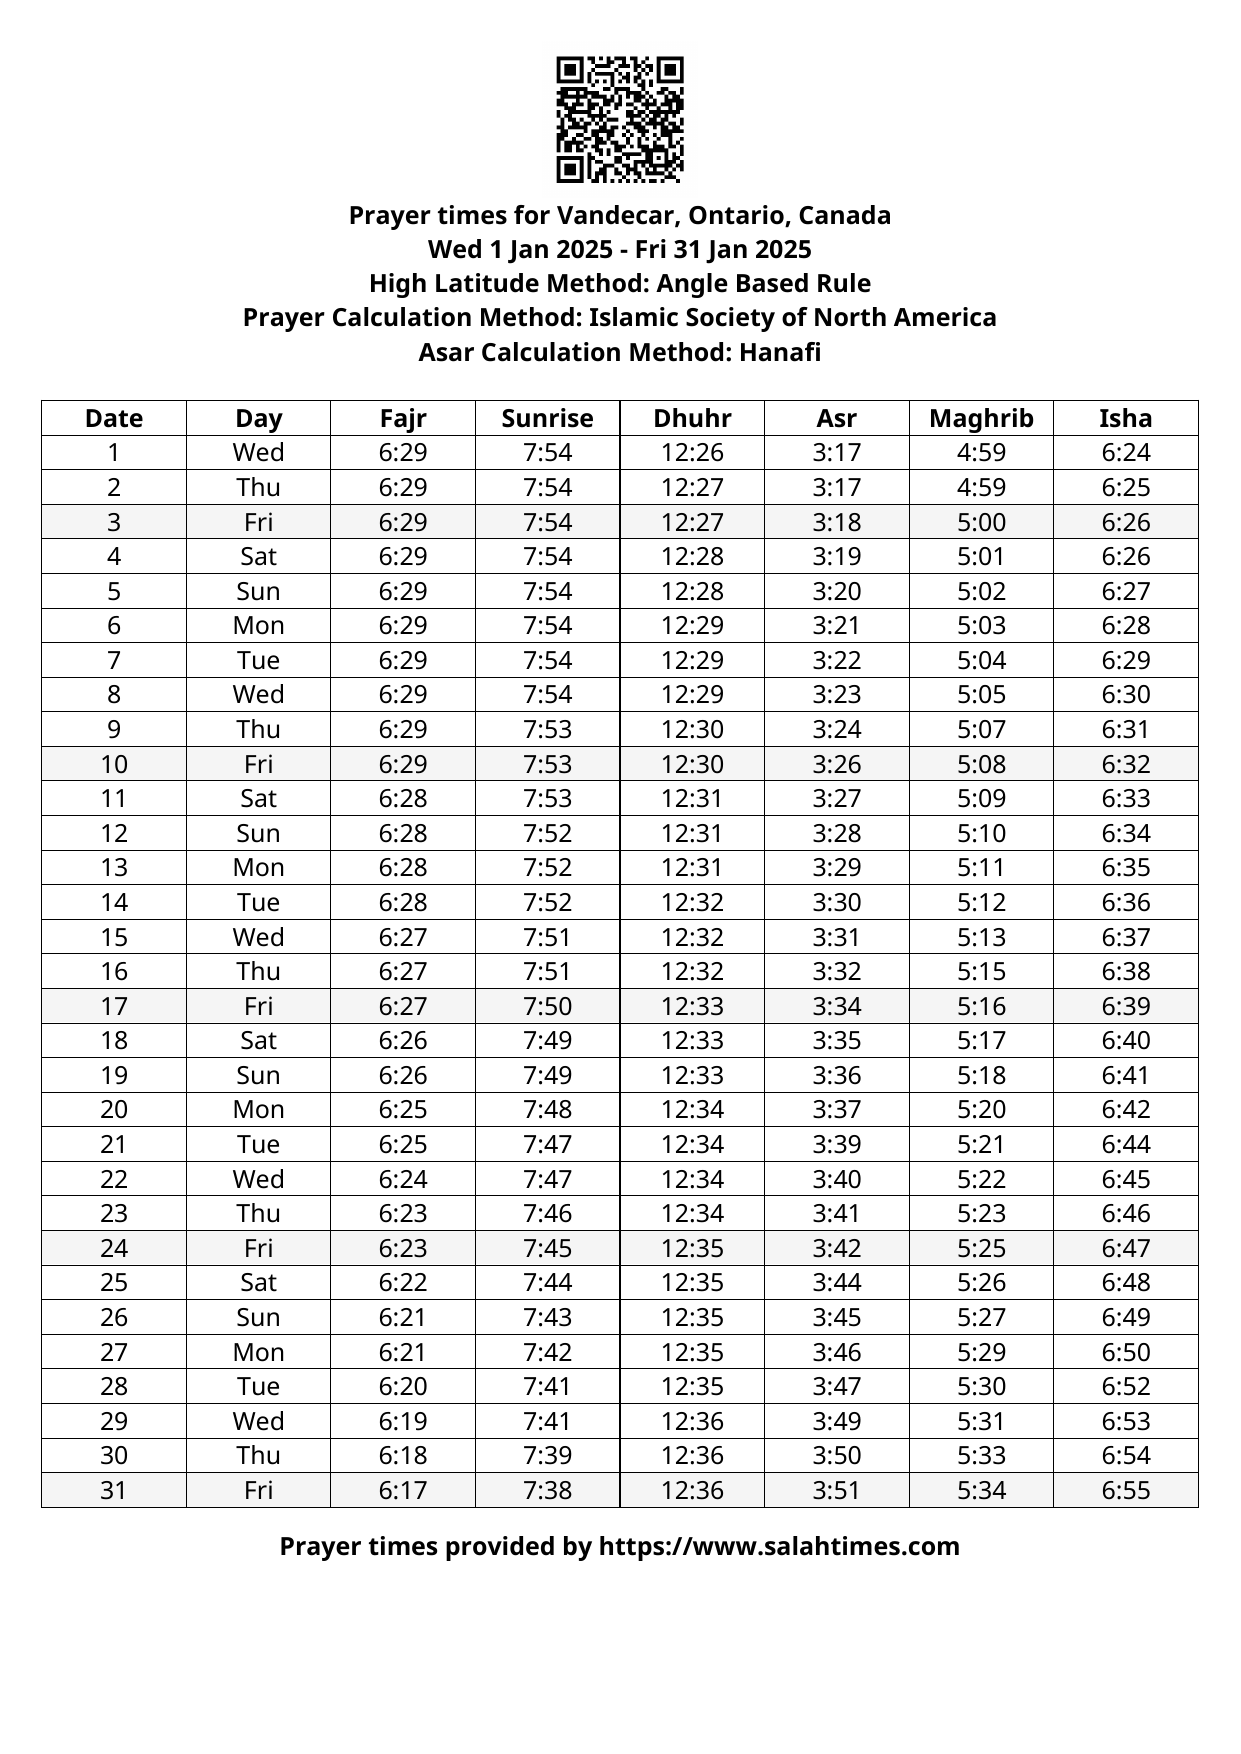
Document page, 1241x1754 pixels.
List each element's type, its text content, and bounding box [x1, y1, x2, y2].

table_cell 3:31 [765, 920, 909, 953]
table_cell 12:27 [621, 470, 764, 504]
table_cell 12:34 [621, 1093, 764, 1126]
table_cell 4 [42, 539, 186, 573]
table_cell 12:33 [621, 1058, 764, 1092]
table_cell 5:15 [910, 954, 1053, 988]
table_cell 3:17 [765, 470, 909, 504]
table_cell Thu [187, 954, 330, 988]
table_cell 22 [42, 1162, 186, 1195]
table_cell 6:27 [331, 920, 475, 953]
table_cell 3:36 [765, 1058, 909, 1092]
table_cell 6:23 [331, 1231, 475, 1264]
table_cell 18 [42, 1024, 186, 1057]
table_cell 7:41 [476, 1404, 619, 1437]
table_cell 6:46 [1054, 1196, 1198, 1230]
table_cell 5:21 [910, 1127, 1053, 1161]
table_header Maghrib [910, 401, 1053, 434]
table_cell 12:29 [621, 678, 764, 711]
table_cell 7:53 [476, 781, 619, 815]
table_cell 5:25 [910, 1231, 1053, 1264]
table_cell 5 [42, 574, 186, 607]
table_cell 7:39 [476, 1439, 619, 1472]
table_cell 12:35 [621, 1266, 764, 1299]
table_cell Tue [187, 1369, 330, 1403]
table_cell 5:26 [910, 1266, 1053, 1299]
table_header Asr [765, 401, 909, 434]
table_cell Fri [187, 747, 330, 780]
table_cell 7:41 [476, 1369, 619, 1403]
table_cell 6:28 [331, 781, 475, 815]
table_cell 6:54 [1054, 1439, 1198, 1472]
table_cell Tue [187, 885, 330, 919]
table_cell 6:52 [1054, 1369, 1198, 1403]
table_cell 10 [42, 747, 186, 780]
table_cell 12:34 [621, 1196, 764, 1230]
table_cell 7:42 [476, 1335, 619, 1368]
table_cell 24 [42, 1231, 186, 1264]
table_cell 3:32 [765, 954, 909, 988]
table_cell 5:13 [910, 920, 1053, 953]
table_cell 6:36 [1054, 885, 1198, 919]
table_cell 7:53 [476, 747, 619, 780]
table_cell 12:30 [621, 712, 764, 746]
table_cell 5:03 [910, 609, 1053, 642]
table_cell 6:20 [331, 1369, 475, 1403]
table_cell 12:31 [621, 851, 764, 884]
table_cell 3:45 [765, 1300, 909, 1334]
text Prayer times for Vandecar, Ontario, Canada [42, 198, 1198, 232]
table_cell Wed [187, 436, 330, 469]
table_cell 4:59 [910, 470, 1053, 504]
table_cell 6:26 [1054, 539, 1198, 573]
table_cell 5:30 [910, 1369, 1053, 1403]
table_cell 7:54 [476, 539, 619, 573]
table_cell 13 [42, 851, 186, 884]
table_cell 3:40 [765, 1162, 909, 1195]
table_cell 9 [42, 712, 186, 746]
table_cell 3:24 [765, 712, 909, 746]
table_cell 6:27 [331, 954, 475, 988]
table_cell 5:20 [910, 1093, 1053, 1126]
table_cell 6:26 [1054, 505, 1198, 538]
table_cell 6:27 [1054, 574, 1198, 607]
table_cell 20 [42, 1093, 186, 1126]
table_cell 6:30 [1054, 678, 1198, 711]
table_cell 3:50 [765, 1439, 909, 1472]
table_cell 5:18 [910, 1058, 1053, 1092]
table_cell 3:27 [765, 781, 909, 815]
table_cell 6:40 [1054, 1024, 1198, 1057]
table_cell 6:27 [331, 989, 475, 1022]
table_cell 29 [42, 1404, 186, 1437]
table_cell Mon [187, 851, 330, 884]
table_cell 12:28 [621, 574, 764, 607]
table_cell 12:35 [621, 1335, 764, 1368]
table_cell Thu [187, 712, 330, 746]
table_cell 12:36 [621, 1404, 764, 1437]
table_cell 6:18 [331, 1439, 475, 1472]
table_cell 7:43 [476, 1300, 619, 1334]
table_cell 7:51 [476, 954, 619, 988]
table_cell Sat [187, 1266, 330, 1299]
table_cell 6:32 [1054, 747, 1198, 780]
table_cell 6:29 [331, 712, 475, 746]
table_cell 5:17 [910, 1024, 1053, 1057]
table_cell 5:12 [910, 885, 1053, 919]
table_cell 6:28 [1054, 609, 1198, 642]
picture [542, 41, 699, 198]
table_cell 3:49 [765, 1404, 909, 1437]
table_cell Mon [187, 609, 330, 642]
table_cell 6:29 [331, 678, 475, 711]
table_cell 6:38 [1054, 954, 1198, 988]
table_header Fajr [331, 401, 475, 434]
table_cell 12:36 [621, 1473, 764, 1507]
table_cell 19 [42, 1058, 186, 1092]
table_cell 6:25 [331, 1093, 475, 1126]
table_cell 5:16 [910, 989, 1053, 1022]
table_cell 6:41 [1054, 1058, 1198, 1092]
table_cell 2 [42, 470, 186, 504]
table_cell 7:38 [476, 1473, 619, 1507]
table_cell Sun [187, 1058, 330, 1092]
table_cell 25 [42, 1266, 186, 1299]
table_cell 6:55 [1054, 1473, 1198, 1507]
table_cell 12:31 [621, 816, 764, 849]
table_cell 7:49 [476, 1024, 619, 1057]
table_cell 12:32 [621, 920, 764, 953]
table_cell 6:28 [331, 851, 475, 884]
table_cell 12:34 [621, 1127, 764, 1161]
table_cell 12:27 [621, 505, 764, 538]
table_cell 5:08 [910, 747, 1053, 780]
table_cell 6:29 [331, 609, 475, 642]
table_cell 5:22 [910, 1162, 1053, 1195]
table_cell 3:23 [765, 678, 909, 711]
table_cell 6:26 [331, 1058, 475, 1092]
table_cell 7:47 [476, 1127, 619, 1161]
table_cell 12:32 [621, 954, 764, 988]
table_cell 6:25 [331, 1127, 475, 1161]
table_cell 3:18 [765, 505, 909, 538]
table_cell 7:47 [476, 1162, 619, 1195]
table_cell 6:19 [331, 1404, 475, 1437]
table_cell 6:45 [1054, 1162, 1198, 1195]
table_cell 28 [42, 1369, 186, 1403]
table_cell 6:17 [331, 1473, 475, 1507]
table_cell 3:34 [765, 989, 909, 1022]
table_cell Tue [187, 643, 330, 677]
table_cell 1 [42, 436, 186, 469]
table_header Isha [1054, 401, 1198, 434]
table_cell 12:26 [621, 436, 764, 469]
table_cell 5:34 [910, 1473, 1053, 1507]
table_cell 6:48 [1054, 1266, 1198, 1299]
table_cell Fri [187, 1473, 330, 1507]
table_cell 3:39 [765, 1127, 909, 1161]
table_cell 6:29 [331, 505, 475, 538]
table_cell Thu [187, 470, 330, 504]
table_cell 6:29 [331, 574, 475, 607]
table_cell 7:54 [476, 470, 619, 504]
table_cell 3:21 [765, 609, 909, 642]
table_cell 12:34 [621, 1162, 764, 1195]
table_cell 6:53 [1054, 1404, 1198, 1437]
text Wed 1 Jan 2025 - Fri 31 Jan 2025 [42, 232, 1198, 266]
table_cell 3:51 [765, 1473, 909, 1507]
table_cell 23 [42, 1196, 186, 1230]
table_cell 5:27 [910, 1300, 1053, 1334]
table_cell 6:25 [1054, 470, 1198, 504]
table_cell Sat [187, 539, 330, 573]
table_cell 7:51 [476, 920, 619, 953]
table_cell 3:30 [765, 885, 909, 919]
table_cell 3:28 [765, 816, 909, 849]
table_cell Tue [187, 1127, 330, 1161]
table_cell 6:26 [331, 1024, 475, 1057]
table_cell 12:35 [621, 1369, 764, 1403]
table_cell 15 [42, 920, 186, 953]
table_cell 3 [42, 505, 186, 538]
table_cell 11 [42, 781, 186, 815]
table_cell 6:29 [331, 539, 475, 573]
table_cell 12:33 [621, 989, 764, 1022]
table_cell 4:59 [910, 436, 1053, 469]
table_cell 12:33 [621, 1024, 764, 1057]
table_cell 6:34 [1054, 816, 1198, 849]
table_cell 5:31 [910, 1404, 1053, 1437]
table_cell 27 [42, 1335, 186, 1368]
table_cell 6:23 [331, 1196, 475, 1230]
table_header Dhuhr [621, 401, 764, 434]
table_cell 12:31 [621, 781, 764, 815]
table_cell 30 [42, 1439, 186, 1472]
table_header Sunrise [476, 401, 619, 434]
table_cell 7:54 [476, 643, 619, 677]
table_cell 7:52 [476, 885, 619, 919]
table_cell Sat [187, 781, 330, 815]
table_cell 6:35 [1054, 851, 1198, 884]
table_cell 6:44 [1054, 1127, 1198, 1161]
table_cell 7:46 [476, 1196, 619, 1230]
table_cell 5:02 [910, 574, 1053, 607]
table_cell Wed [187, 1162, 330, 1195]
table_cell 6:24 [1054, 436, 1198, 469]
table_cell 12:30 [621, 747, 764, 780]
table_cell 7:50 [476, 989, 619, 1022]
table_cell 5:05 [910, 678, 1053, 711]
table_cell 6:29 [1054, 643, 1198, 677]
table_cell 3:20 [765, 574, 909, 607]
table_cell 6:37 [1054, 920, 1198, 953]
table_cell 3:19 [765, 539, 909, 573]
table_cell 7:54 [476, 609, 619, 642]
table_cell 6:21 [331, 1300, 475, 1334]
table_cell 5:33 [910, 1439, 1053, 1472]
table_cell 12:35 [621, 1300, 764, 1334]
table_cell 6:28 [331, 816, 475, 849]
table_cell 7:45 [476, 1231, 619, 1264]
table_cell 5:29 [910, 1335, 1053, 1368]
table_cell 6:50 [1054, 1335, 1198, 1368]
table_cell 5:10 [910, 816, 1053, 849]
text Prayer Calculation Method: Islamic Society of North America [42, 300, 1198, 334]
table_cell Mon [187, 1093, 330, 1126]
table_cell Fri [187, 505, 330, 538]
table_cell Wed [187, 678, 330, 711]
table_cell 7:53 [476, 712, 619, 746]
table_cell Sun [187, 816, 330, 849]
table_cell 6:29 [331, 436, 475, 469]
table_cell 7:52 [476, 816, 619, 849]
table_cell 6:31 [1054, 712, 1198, 746]
table_cell Fri [187, 989, 330, 1022]
table_cell 3:35 [765, 1024, 909, 1057]
table_cell 12:36 [621, 1439, 764, 1472]
table_cell 6:49 [1054, 1300, 1198, 1334]
table_cell 17 [42, 989, 186, 1022]
table_cell Fri [187, 1231, 330, 1264]
table_cell 5:01 [910, 539, 1053, 573]
table_cell Sun [187, 574, 330, 607]
table_cell 6:22 [331, 1266, 475, 1299]
table_cell 6:42 [1054, 1093, 1198, 1126]
table_header Date [42, 401, 186, 434]
table_cell 7:54 [476, 436, 619, 469]
table_header Day [187, 401, 330, 434]
table_cell 3:17 [765, 436, 909, 469]
table_cell 6:33 [1054, 781, 1198, 815]
table_cell 16 [42, 954, 186, 988]
table_cell 14 [42, 885, 186, 919]
table_cell Wed [187, 920, 330, 953]
table_cell 3:44 [765, 1266, 909, 1299]
table_cell 5:23 [910, 1196, 1053, 1230]
table_cell 7:54 [476, 574, 619, 607]
table_cell 7:54 [476, 505, 619, 538]
text Asar Calculation Method: Hanafi [42, 334, 1198, 368]
table_cell 12:32 [621, 885, 764, 919]
table_cell Sun [187, 1300, 330, 1334]
table_cell 6:47 [1054, 1231, 1198, 1264]
table_cell 3:46 [765, 1335, 909, 1368]
text High Latitude Method: Angle Based Rule [42, 266, 1198, 300]
table_cell 6:24 [331, 1162, 475, 1195]
table_cell 3:41 [765, 1196, 909, 1230]
table_cell 7:49 [476, 1058, 619, 1092]
table_cell Wed [187, 1404, 330, 1437]
table_cell 6:21 [331, 1335, 475, 1368]
table_cell Mon [187, 1335, 330, 1368]
table_cell Sat [187, 1024, 330, 1057]
table_cell 5:04 [910, 643, 1053, 677]
table_cell 12:29 [621, 643, 764, 677]
table_cell 3:29 [765, 851, 909, 884]
table_cell 31 [42, 1473, 186, 1507]
table_cell 12:29 [621, 609, 764, 642]
text Prayer times provided by https://www.salahtimes.com [42, 1528, 1198, 1563]
table_cell Thu [187, 1196, 330, 1230]
table_cell Thu [187, 1439, 330, 1472]
table_cell 5:09 [910, 781, 1053, 815]
table_cell 6:28 [331, 885, 475, 919]
table_cell 6:39 [1054, 989, 1198, 1022]
table_cell 6:29 [331, 470, 475, 504]
table_cell 6:29 [331, 643, 475, 677]
table_cell 26 [42, 1300, 186, 1334]
table_cell 7:48 [476, 1093, 619, 1126]
table_cell 7:44 [476, 1266, 619, 1299]
table_cell 12:35 [621, 1231, 764, 1264]
table_cell 5:11 [910, 851, 1053, 884]
table_cell 12:28 [621, 539, 764, 573]
table_cell 7:52 [476, 851, 619, 884]
table_cell 3:26 [765, 747, 909, 780]
table_cell 3:42 [765, 1231, 909, 1264]
table_cell 8 [42, 678, 186, 711]
table_cell 3:22 [765, 643, 909, 677]
table_cell 3:47 [765, 1369, 909, 1403]
table_cell 12 [42, 816, 186, 849]
table_cell 7 [42, 643, 186, 677]
table_cell 21 [42, 1127, 186, 1161]
table_cell 6 [42, 609, 186, 642]
table_cell 3:37 [765, 1093, 909, 1126]
table_cell 5:00 [910, 505, 1053, 538]
table_cell 7:54 [476, 678, 619, 711]
table_cell 5:07 [910, 712, 1053, 746]
table_cell 6:29 [331, 747, 475, 780]
